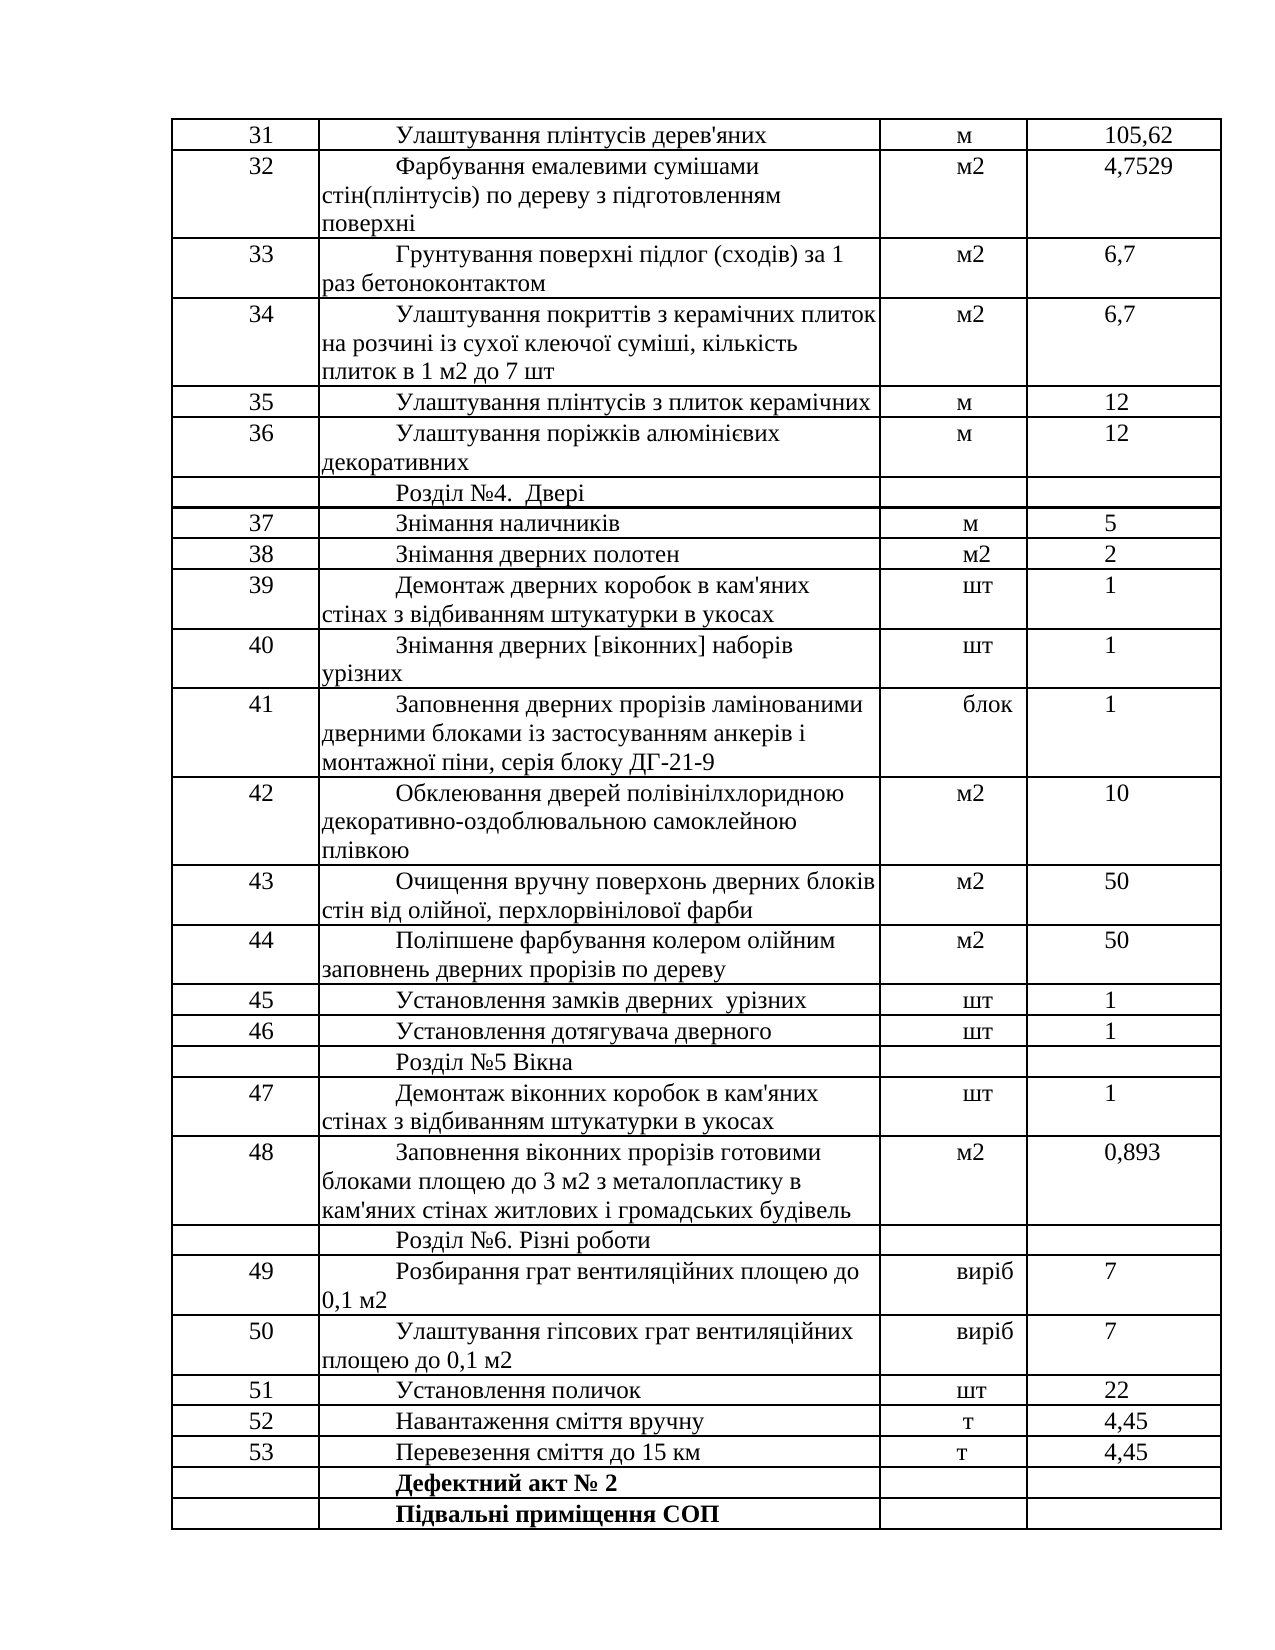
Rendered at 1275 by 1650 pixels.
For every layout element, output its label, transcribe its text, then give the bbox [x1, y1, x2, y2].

table_cell 49 [173, 1256, 318, 1314]
table_cell блок [881, 689, 1026, 776]
table_cell м2 [881, 926, 1026, 983]
table_cell 42 [173, 778, 318, 864]
table_cell 7 [1028, 1316, 1220, 1373]
table_cell 6,7 [1028, 299, 1220, 385]
table_cell виріб [881, 1316, 1026, 1373]
table_cell м2 [881, 299, 1026, 385]
table_cell 50 [1028, 866, 1220, 923]
table_cell 0,893 [1028, 1137, 1220, 1223]
table_cell 50 [1028, 926, 1220, 983]
table_cell 1 [1028, 570, 1220, 628]
table_cell шт [881, 1078, 1026, 1135]
table_cell 44 [173, 926, 318, 983]
table_cell 32 [173, 151, 318, 237]
table_cell 50 [173, 1316, 318, 1373]
table_cell м2 [881, 866, 1026, 923]
table_cell м2 [881, 1137, 1026, 1223]
table_cell 1 [1028, 689, 1220, 776]
table_cell м [881, 418, 1026, 476]
table_cell м2 [881, 778, 1026, 864]
table_cell 40 [173, 630, 318, 687]
table_cell виріб [881, 1256, 1026, 1314]
table_cell 1 [1028, 1078, 1220, 1135]
table_cell 4,7529 [1028, 151, 1220, 237]
table_cell 33 [173, 239, 318, 297]
table_cell 6,7 [1028, 239, 1220, 297]
table_cell 10 [1028, 778, 1220, 864]
table_cell 7 [1028, 1256, 1220, 1314]
table_cell 48 [173, 1137, 318, 1223]
table_cell шт [881, 570, 1026, 628]
table_cell 34 [173, 299, 318, 385]
table_cell 47 [173, 1078, 318, 1135]
table_cell 36 [173, 418, 318, 476]
table_cell 43 [173, 866, 318, 923]
table_cell 1 [1028, 630, 1220, 687]
table_cell 41 [173, 689, 318, 776]
table_cell м2 [881, 151, 1026, 237]
table_cell 12 [1028, 418, 1220, 476]
table_cell шт [881, 630, 1026, 687]
table_cell 39 [173, 570, 318, 628]
table_cell м2 [881, 239, 1026, 297]
